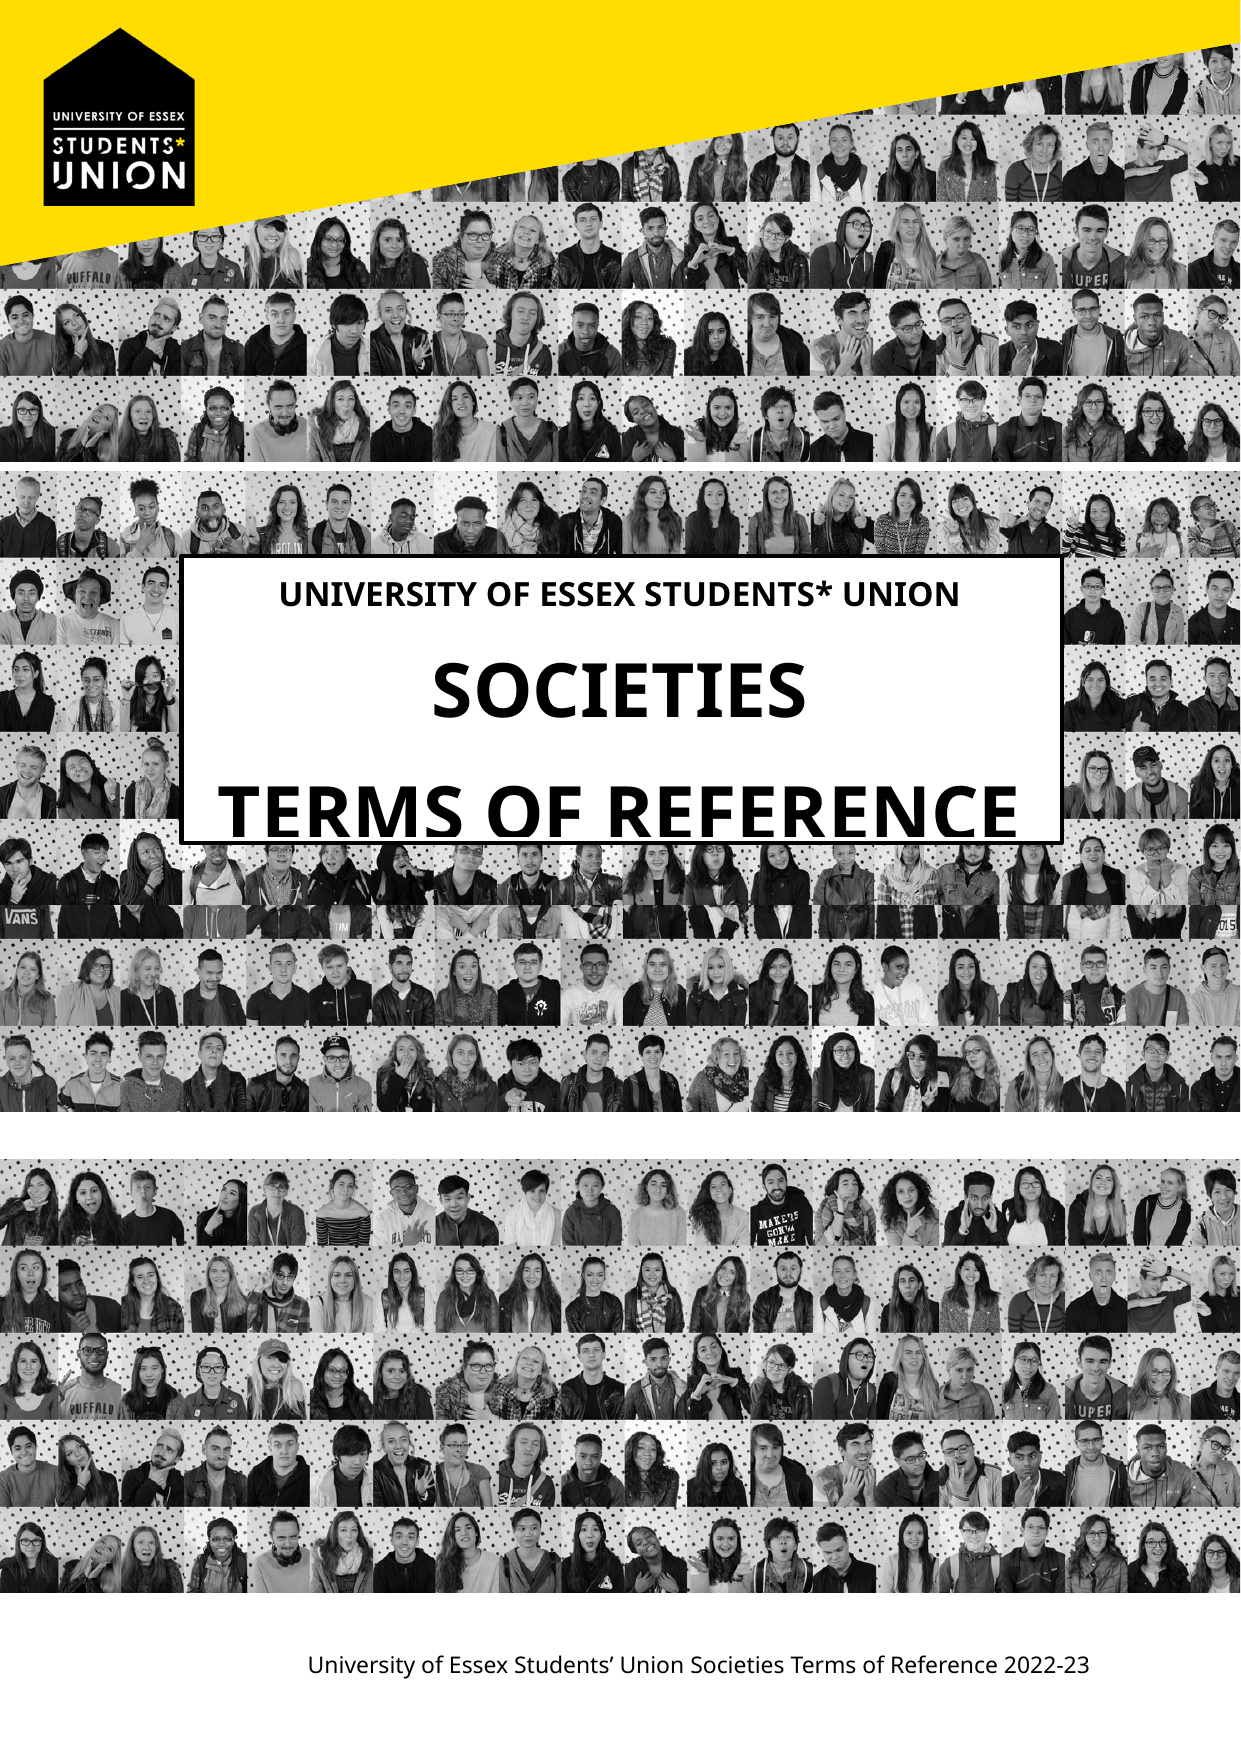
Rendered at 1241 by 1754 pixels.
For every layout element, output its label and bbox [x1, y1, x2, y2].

picture [0, 1159, 1241, 1593]
picture [0, 43, 1241, 462]
picture [0, 471, 1241, 1112]
picture [43, 27, 195, 206]
